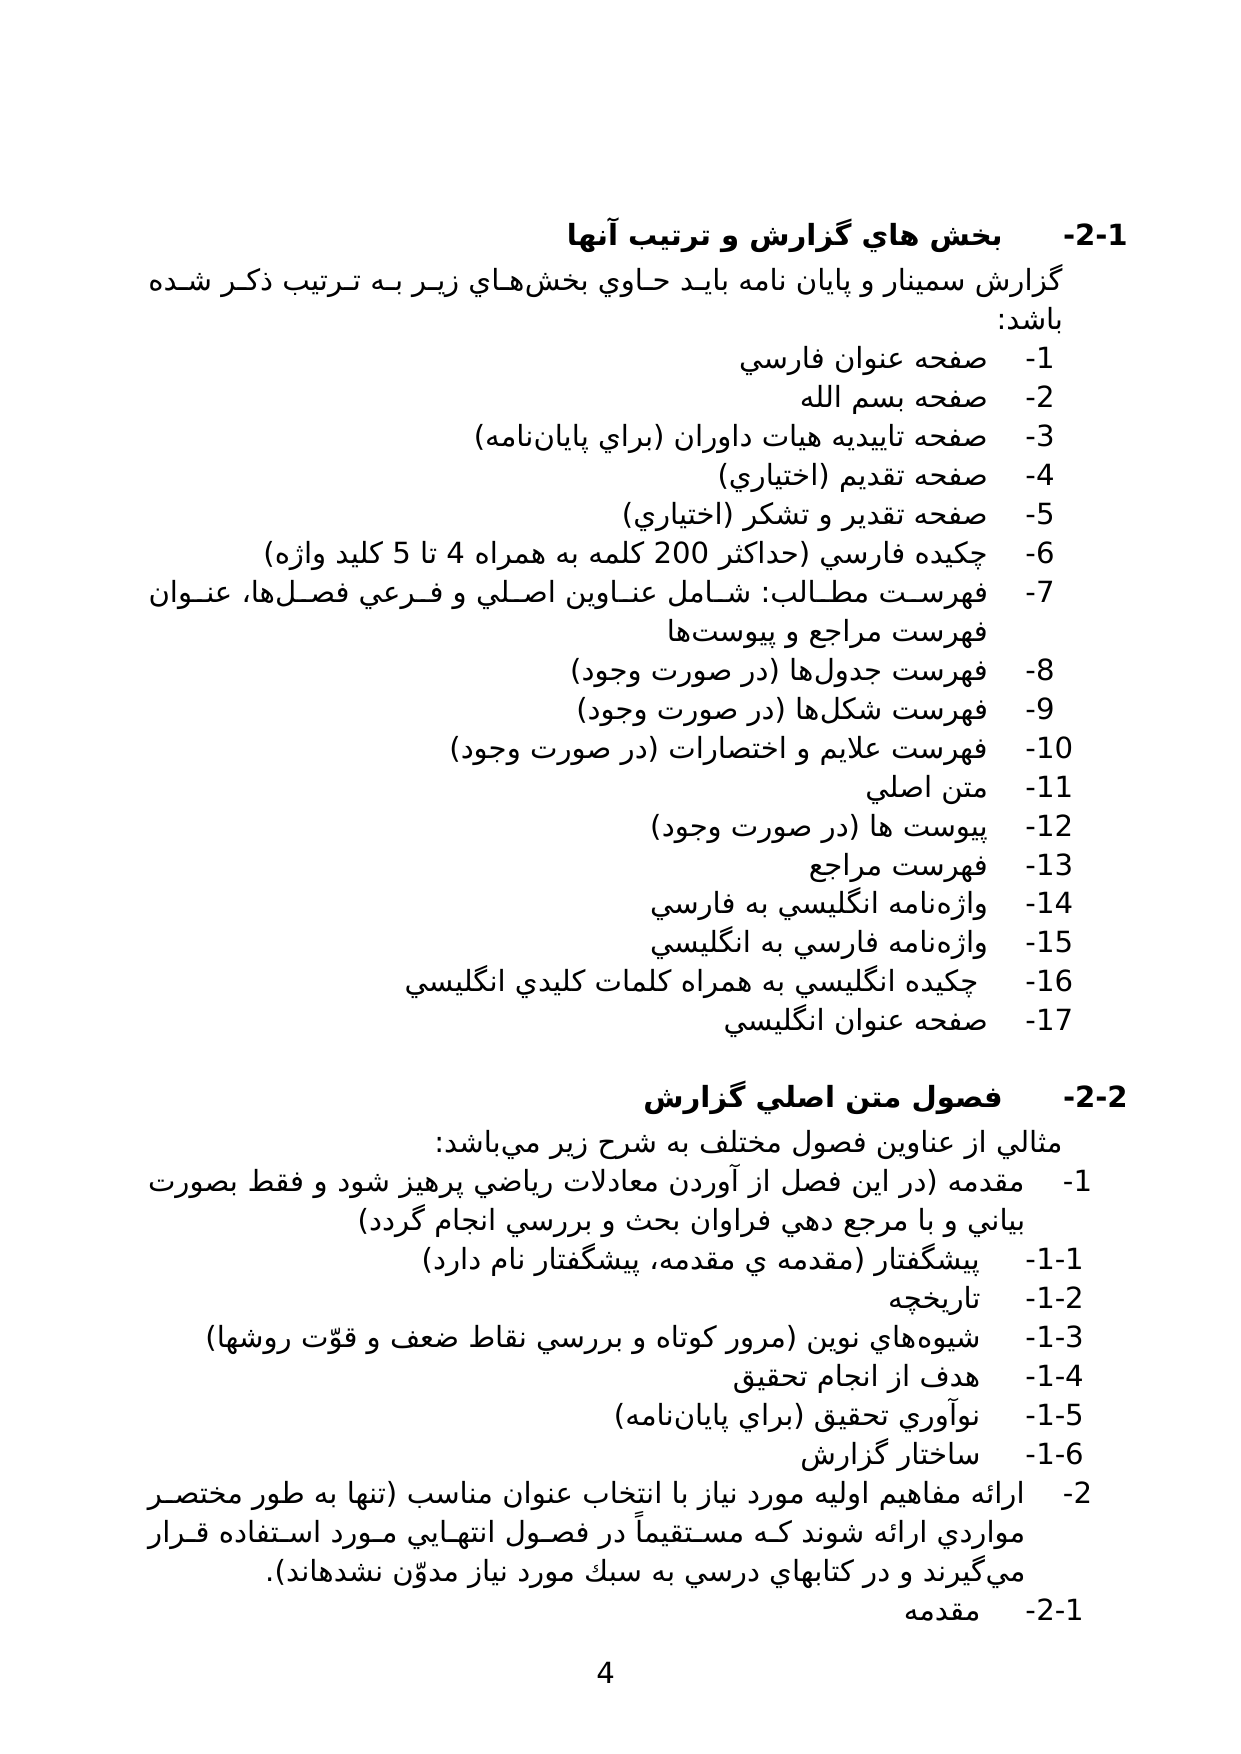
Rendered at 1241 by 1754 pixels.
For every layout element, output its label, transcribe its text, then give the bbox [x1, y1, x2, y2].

subtitle بخش هاي گزارش و ترتيب آنها [148, 218, 1063, 252]
list فهرست جدول‌ها (در صورت وجود) [148, 653, 1025, 687]
list مقدمه [148, 1593, 1025, 1627]
text گزارش سمینار و پايان نامه بايد حاوي بخش‌هاي زير به ترتيب ذکر شده باشد: [148, 263, 1063, 336]
list پيوست ها (در صورت وجود) [148, 809, 1025, 843]
list فهرست شکل‌ها (در صورت وجود) [148, 692, 1025, 726]
list صفحه تاييديه هيات داوران (براي پايان‌نامه) [148, 419, 1025, 453]
list صفحه عنوان انگليسي [148, 1004, 1025, 1038]
subtitle فصول متن اصلي گزارش [148, 1080, 1063, 1114]
text مثالي از عناوين فصول مختلف به شرح زير مي‌باشد: [148, 1125, 1063, 1159]
list چکيده فارسي (حداکثر 200 كلمه به همراه 4 تا 5 کليد واژه) [148, 536, 1025, 570]
list فهرست مطالب: شامل عناوين اصلي و فرعي فصل‌ها، عنوان فهرست مراجع و پيوست‌ها [148, 575, 1025, 648]
list هدف از انجام تحقيق [148, 1359, 1025, 1393]
list صفحه تقديم (اختياري) [148, 458, 1025, 492]
list ارائه مفاهيم اوليه مورد نياز با انتخاب عنوان مناسب (تنها به طور مختصر مواردي ارائه شوند كه مستقيماً در فصول انتهايي مورد استفاده قرار مي‌گيرند و در كتابهاي درسي به سبك مورد نياز مدوّن نشدهاند). [148, 1476, 1063, 1588]
list شيوه‌هاي نوين (مرور كوتاه و بررسي نقاط ضعف و قوّت روشها) [148, 1320, 1025, 1354]
list صفحه عنوان فارسي [148, 341, 1025, 375]
list مقدمه (در اين فصل از آوردن معادلات رياضي پرهيز شود و فقط بصورت بياني و با مرجع دهي فراوان بحث و بررسي انجام گردد) [148, 1164, 1063, 1237]
list صفحه بسم الله [148, 380, 1025, 414]
list نوآوري تحقيق (براي پايان‌نامه) [148, 1398, 1025, 1432]
list فهرست مراجع [148, 848, 1025, 882]
list ساختار گزارش [148, 1437, 1025, 1471]
list چکيده انگليسي به همراه کلمات کليدي انگليسي [148, 965, 1025, 999]
list واژه‌نامه انگليسي به فارسي [148, 887, 1025, 921]
list صفحه تقدير و تشکر (اختياري) [148, 497, 1025, 531]
list پيشگفتار (مقدمه ي مقدمه، پيشگفتار نام دارد) [148, 1242, 1025, 1276]
list متن اصلي [148, 770, 1025, 804]
list تاريخچه [148, 1281, 1025, 1315]
list واژه‌نامه فارسي به انگليسي [148, 926, 1025, 960]
list فهرست علايم و اختصارات (در صورت وجود) [148, 731, 1025, 765]
